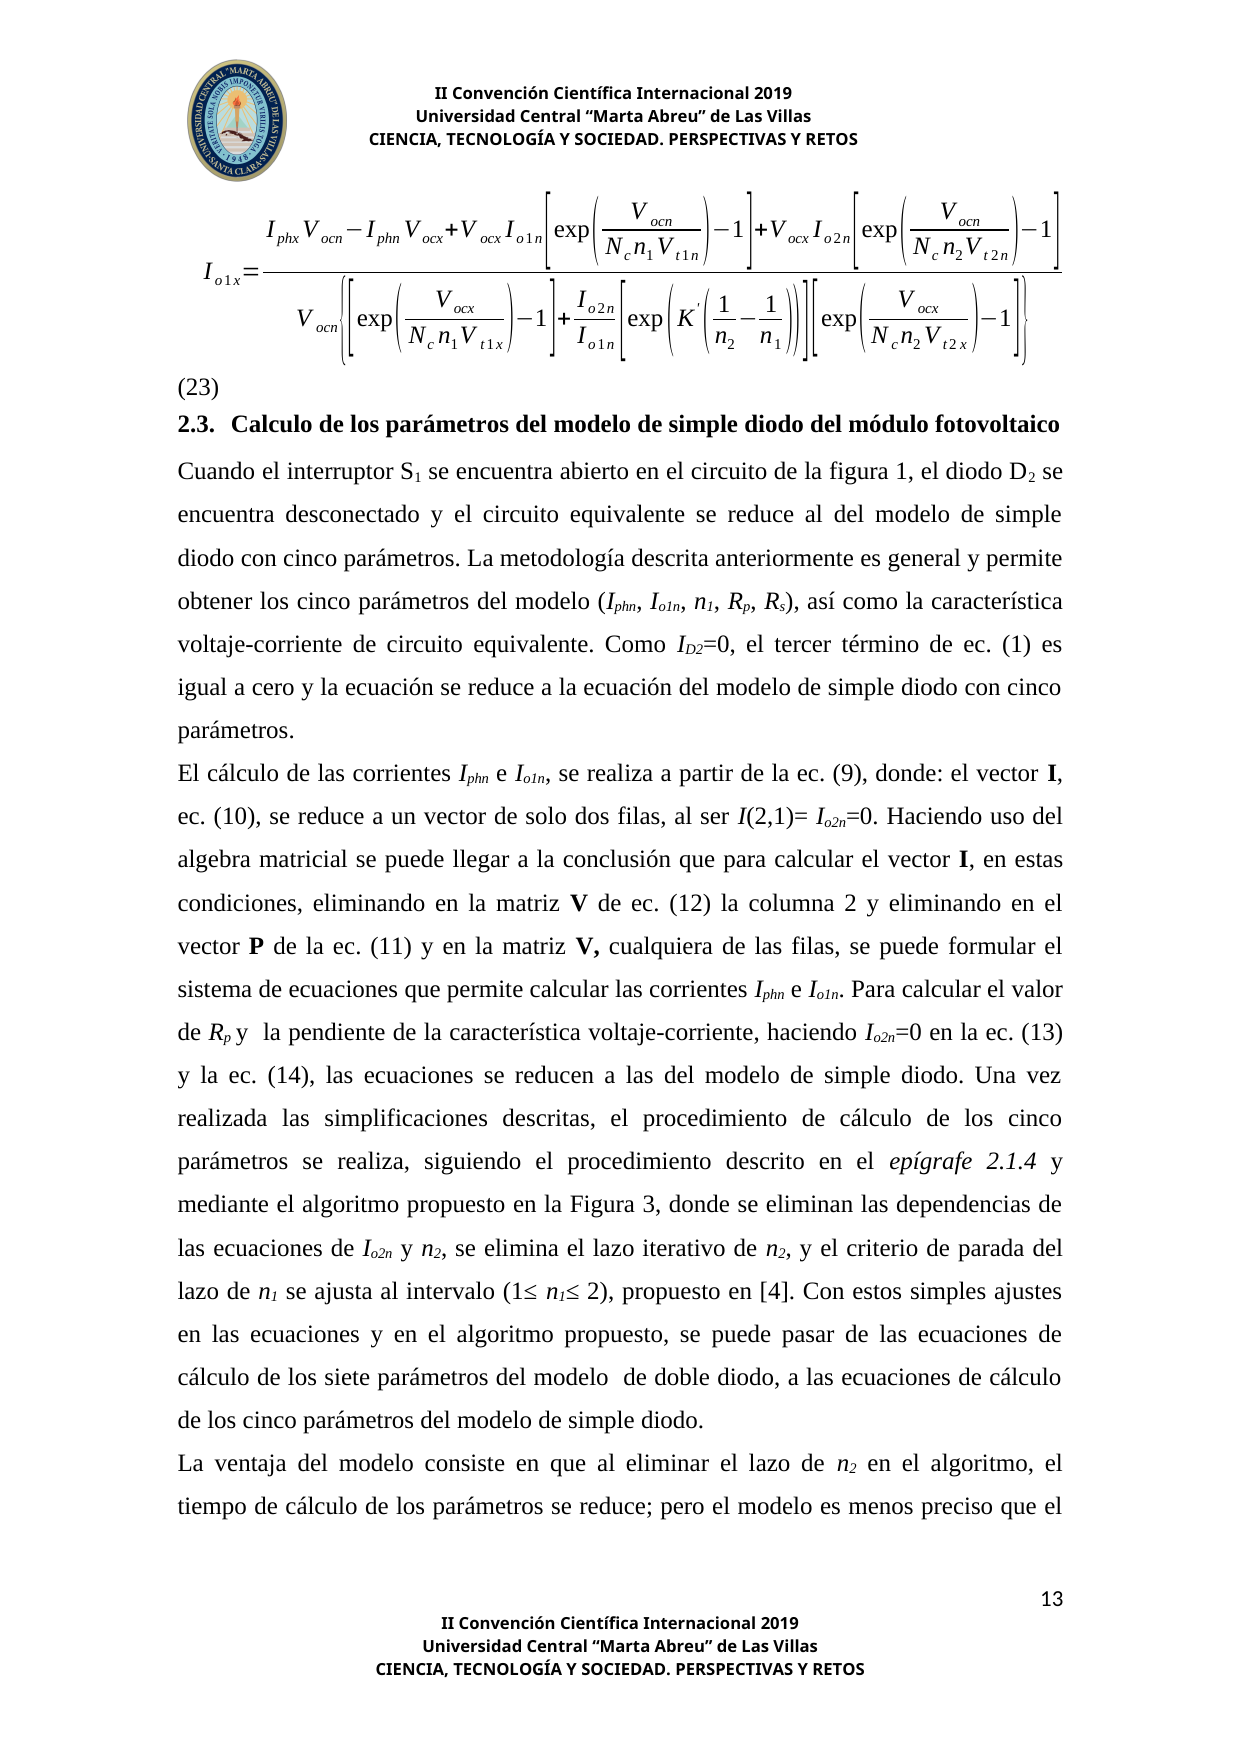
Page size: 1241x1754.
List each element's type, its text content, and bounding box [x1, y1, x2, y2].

subtitle Calculo de los parámetros del modelo de simple diodo del módulo fotovoltaico [177, 409, 1063, 437]
text Cuando el interruptor S1 se encuentra abierto en el circuito de la figura 1, el diodo D2 se encuentra desconectado y el circuito equivalente se reduce al del modelo de simple diodo con cinco parámetros. La metodología descrita anteriormente es general y permite obtener los cinco parámetros del modelo (Iphn, Io1n, n1, Rp, Rs), así como la característica voltaje-corriente de circuito equivalente. Como ID2=0, el tercer término de ec. (1) es igual a cero y la ecuación se reduce a la ecuación del modelo de simple diodo con cinco parámetros. [177, 456, 1063, 744]
text (23) [162, 190, 1063, 400]
picture [187, 59, 288, 183]
text El cálculo de las corrientes Iphn e Io1n, se realiza a partir de la ec. (9), donde: el vector I, ec. (10), se reduce a un vector de solo dos filas, al ser I(2,1)= Io2n=0. Haciendo uso del algebra matricial se puede llegar a la conclusión que para calcular el vector I, en estas condiciones, eliminando en la matriz V de ec. (12) la columna 2 y eliminando en el vector P de la ec. (11) y en la matriz V, cualquiera de las filas, se puede formular el sistema de ecuaciones que permite calcular las corrientes Iphn e Io1n. Para calcular el valor de Rp y la pendiente de la característica voltaje-corriente, haciendo Io2n=0 en la ec. (13) y la ec. (14), las ecuaciones se reducen a las del modelo de simple diodo. Una vez realizada las simplificaciones descritas, el procedimiento de cálculo de los cinco parámetros se realiza, siguiendo el procedimiento descrito en el epígrafe 2.1.4 y mediante el algoritmo propuesto en la Figura 3, donde se eliminan las dependencias de las ecuaciones de Io2n y n2, se elimina el lazo iterativo de n2, y el criterio de parada del lazo de n1 se ajusta al intervalo (1≤ n1≤ 2), propuesto en [4]. Con estos simples ajustes en las ecuaciones y en el algoritmo propuesto, se puede pasar de las ecuaciones de cálculo de los siete parámetros del modelo de doble diodo, a las ecuaciones de cálculo de los cinco parámetros del modelo de simple diodo. [177, 758, 1063, 1434]
